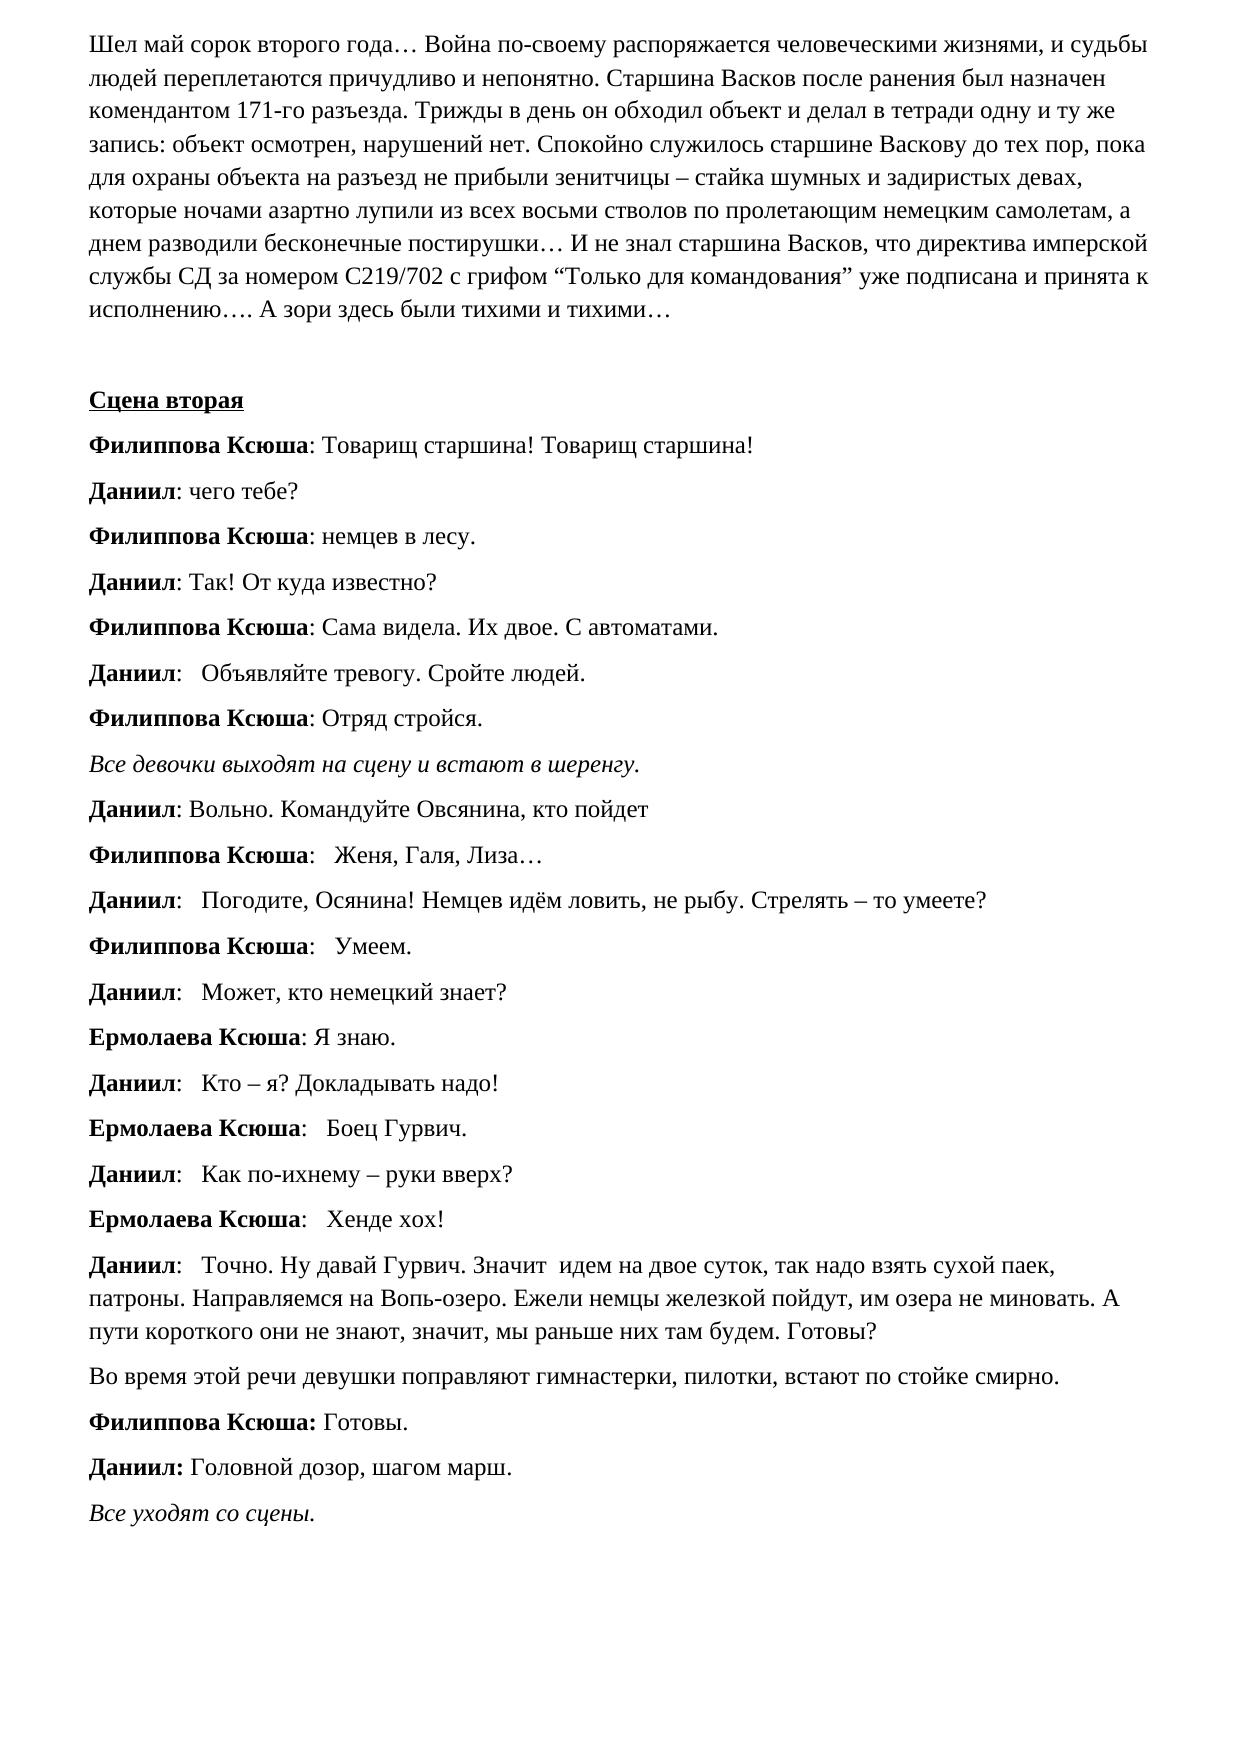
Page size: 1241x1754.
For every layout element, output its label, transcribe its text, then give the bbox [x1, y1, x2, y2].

text Даниил: Точно. Ну давай Гурвич. Значит идем на двое суток, так надо взять сухой паек, патроны. Направляемся на Вопь-озеро. Ежели немцы железкой пойдут, им озера не миновать. А пути короткого они не знают, значит, мы раньше них там будем. Готовы? [89, 1250, 1152, 1344]
text Филиппова Ксюша: Сама видела. Их двое. С автоматами. [89, 612, 1152, 641]
text Филиппова Ксюша: Женя, Галя, Лиза… [89, 840, 1152, 869]
text Ермолаева Ксюша: Боец Гурвич. [89, 1113, 1152, 1142]
text Филиппова Ксюша: Отряд стройся. [89, 703, 1152, 732]
text Все уходят со сцены. [89, 1498, 1152, 1527]
text Сцена вторая [89, 385, 1152, 413]
text Филиппова Ксюша: Товарищ старшина! Товарищ старшина! [89, 430, 1152, 459]
text Даниил: Так! От куда известно? [89, 567, 1152, 596]
text Шел май сорок второго года… Война по-своему распоряжается человеческими жизнями, и судьбы людей переплетаются причудливо и непонятно. Старшина Васков после ранения был назначен комендантом 171-го разъезда. Трижды в день он обходил объект и делал в тетради одну и ту же запись: объект осмотрен, нарушений нет. Спокойно служилось старшине Васкову до тех пор, пока для охраны объекта на разъезд не прибыли зенитчицы – стайка шумных и задиристых девах, которые ночами азартно лупили из всех восьми стволов по пролетающим немецким самолетам, а днем разводили бесконечные постирушки… И не знал старшина Васков, что директива имперской службы СД за номером С219/702 с грифом “Только для командования” уже подписана и принята к исполнению…. А зори здесь были тихими и тихими… [89, 29, 1152, 322]
text Филиппова Ксюша: немцев в лесу. [89, 521, 1152, 550]
text Даниил: Головной дозор, шагом марш. [89, 1452, 1152, 1481]
text Даниил: Вольно. Командуйте Овсянина, кто пойдет [89, 794, 1152, 823]
text Даниил: Может, кто немецкий знает? [89, 977, 1152, 1005]
text Ермолаева Ксюша: Я знаю. [89, 1022, 1152, 1051]
text Даниил: Как по-ихнему – руки вверх? [89, 1159, 1152, 1187]
text Филиппова Ксюша: Умеем. [89, 931, 1152, 960]
text Даниил: Объявляйте тревогу. Сройте людей. [89, 658, 1152, 687]
text Даниил: Погодите, Осянина! Немцев идём ловить, не рыбу. Стрелять – то умеете? [89, 886, 1152, 914]
text Все девочки выходят на сцену и встают в шеренгу. [89, 749, 1152, 778]
text Филиппова Ксюша: Готовы. [89, 1407, 1152, 1436]
text Даниил: чего тебе? [89, 476, 1152, 504]
text Во время этой речи девушки поправляют гимнастерки, пилотки, встают по стойке смирно. [89, 1361, 1152, 1390]
text Ермолаева Ксюша: Хенде хох! [89, 1204, 1152, 1233]
text Даниил: Кто – я? Докладывать надо! [89, 1068, 1152, 1096]
